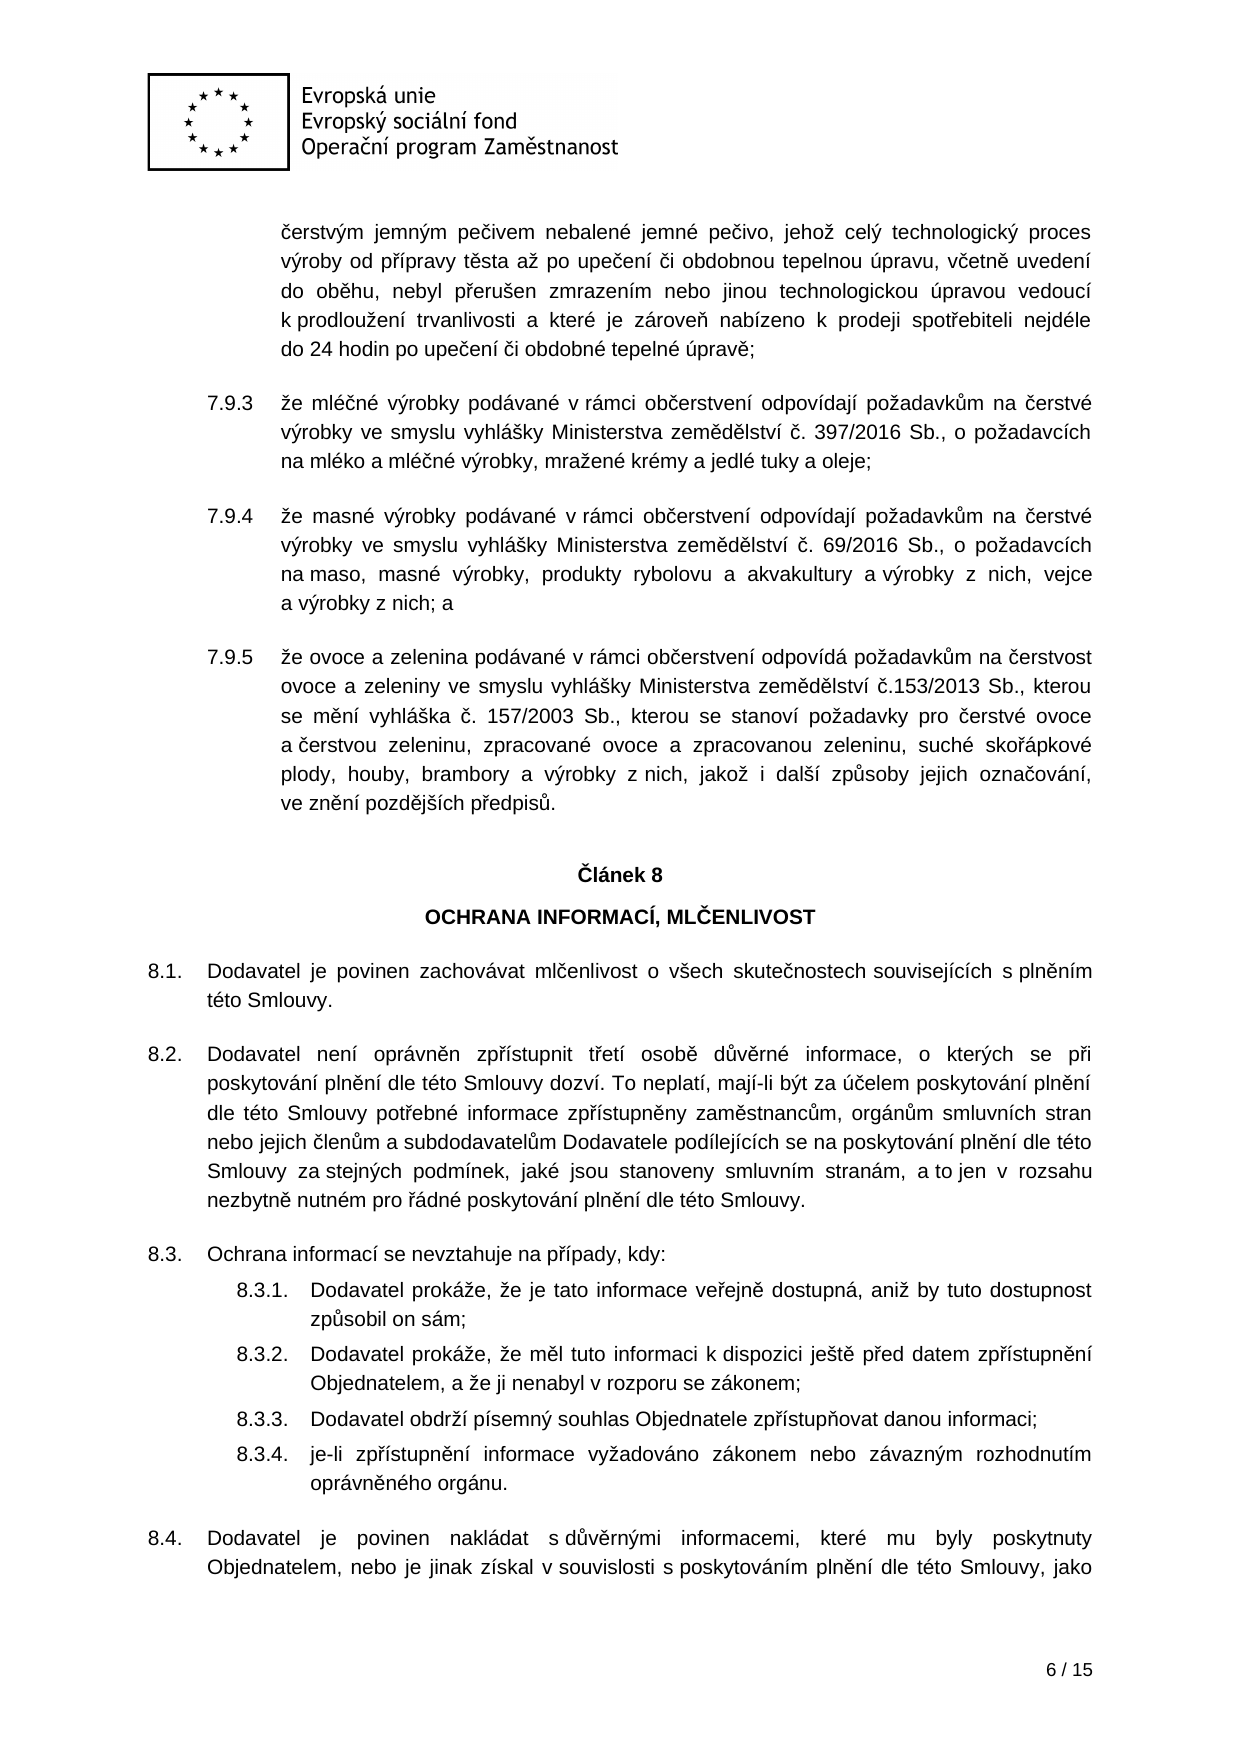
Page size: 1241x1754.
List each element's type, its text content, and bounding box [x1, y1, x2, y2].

picture [147, 73, 618, 171]
list Dodavatel není oprávněn zpřístupnit třetí osobě důvěrné informace, o kterých se při poskytování plnění dle této Smlouvy dozví. To neplatí, mají-li být za účelem poskytování plnění dle této Smlouvy potřebné informace zpřístupněny zaměstnancům, orgánům smluvních stran nebo jejich členům a subdodavatelům Dodavatele podílejících se na poskytování plnění dle této Smlouvy za stejných podmínek, jaké jsou stanoveny smluvním stranám, a to jen v rozsahu nezbytně nutném pro řádné poskytování plnění dle této Smlouvy. [148, 1037, 1092, 1212]
list Dodavatel prokáže, že měl tuto informaci k dispozici ještě před datem zpřístupnění Objednatelem, a že ji nenabyl v rozporu se zákonem; [236, 1337, 1092, 1395]
list je-li zpřístupnění informace vyžadováno zákonem nebo závazným rozhodnutím oprávněného orgánu. [236, 1437, 1092, 1495]
list Dodavatel obdrží písemný souhlas Objednatele zpřístupňovat danou informaci; [236, 1401, 1092, 1431]
list Dodavatel je povinen zachovávat mlčenlivost o všech skutečnostech souvisejících s plněním této Smlouvy. [148, 953, 1092, 1012]
list Ochrana informací se nevztahuje na případy, kdy: [148, 1237, 1092, 1266]
list 7.9.4 že masné výrobky podávané v rámci občerstvení odpovídají požadavkům na čerstvé výrobky ve smyslu vyhlášky Ministerstva zemědělství č. 69/2016 Sb., o požadavcích na maso, masné výrobky, produkty rybolovu a akvakultury a výrobky z nich, vejce a výrobky z nich; a [207, 500, 1092, 616]
text OCHRANA INFORMACÍ, MLČENLIVOST [148, 899, 1092, 928]
list 7.9.3 že mléčné výrobky podávané v rámci občerstvení odpovídají požadavkům na čerstvé výrobky ve smyslu vyhlášky Ministerstva zemědělství č. 397/2016 Sb., o požadavcích na mléko a mléčné výrobky, mražené krémy a jedlé tuky a oleje; [207, 387, 1092, 475]
list 7.9.5 že ovoce a zelenina podávané v rámci občerstvení odpovídá požadavkům na čerstvost ovoce a zeleniny ve smyslu vyhlášky Ministerstva zemědělství č.153/2013 Sb., kterou se mění vyhláška č. 157/2003 Sb., kterou se stanoví požadavky pro čerstvé ovoce a čerstvou zeleninu, zpracované ovoce a zpracovanou zeleninu, suché skořápkové plody, houby, brambory a výrobky z nich, jakož i další způsoby jejich označování, ve znění pozdějších předpisů. [207, 641, 1092, 816]
text Článek 8 [148, 858, 1092, 887]
list Dodavatel prokáže, že je tato informace veřejně dostupná, aniž by tuto dostupnost způsobil on sám; [236, 1272, 1092, 1331]
